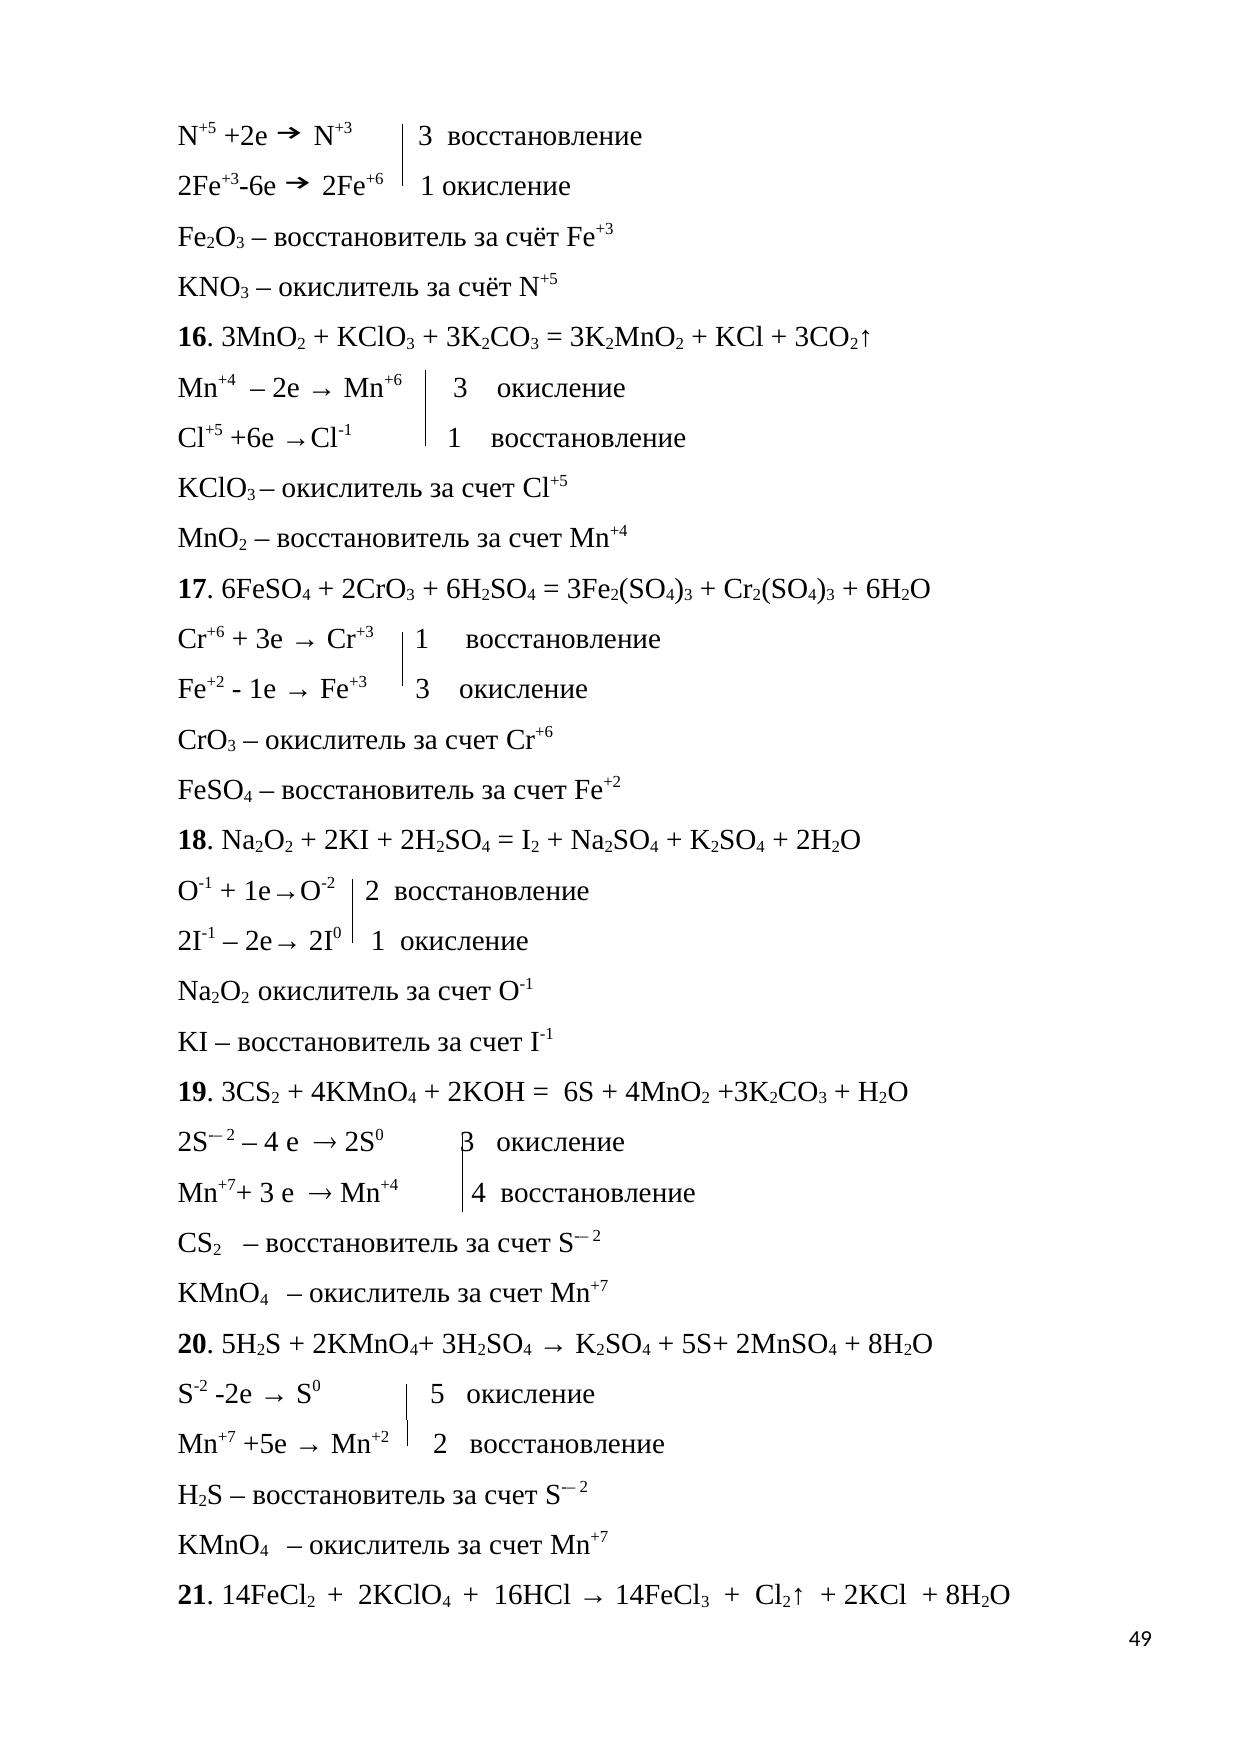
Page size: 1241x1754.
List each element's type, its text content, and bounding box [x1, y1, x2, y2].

text Cl+5 +6e →Cl-1 1 восстановление [177, 420, 1152, 453]
text 2I-1 – 2e→ 2I0 1 окисление [177, 923, 1152, 957]
text Mn+7+ 3 е Mn+4 4 восстановление [177, 1175, 462, 1208]
text 16. 3MnO2 + KClO3 + 3K2CO3 = 3K2MnO2 + KCl + 3CO2↑ [177, 319, 1152, 353]
text 17. 6FeSO4 + 2CrO3 + 6H2SO4 = 3Fe2(SO4)3 + Cr2(SO4)3 + 6H2O [177, 571, 1152, 604]
text KMnO4 – окислитель за счет Mn+7 [177, 1276, 1152, 1309]
text 21. 14FeCl2 + 2KClO4 + 16HCl → 14FeCl3 + Cl2↑ + 2KCl + 8H2O [177, 1577, 1152, 1611]
text 2S-– 2 – 4 е 2S0 3 окисление [177, 1124, 1152, 1158]
text 18. Na2O2 + 2KI + 2H2SO4 = I2 + Na2SO4 + K2SO4 + 2H2O [177, 822, 1152, 856]
text 2Fe+3-6e 2Fe+6 1 окисление [177, 168, 1152, 202]
text KNO3 – окислитель за счёт N+5 [177, 269, 1152, 303]
text Fe2O3 – восстановитель за счёт Fe+3 [177, 219, 1152, 252]
text CS2 – восстановитель за счет S-– 2 [177, 1225, 1152, 1259]
text KMnO4 – окислитель за счет Mn+7 [177, 1527, 1152, 1561]
text S-2 -2e → S0 5 окисление [177, 1376, 1152, 1410]
text N+5 +2e N+3 3 восстановление [177, 118, 1152, 152]
text Na2O2 окислитель за счет O-1 [177, 973, 1152, 1007]
text MnO2 – восстановитель за счет Mn+4 [177, 521, 1152, 554]
text Mn+4 – 2e → Mn+6 3 окисление [177, 370, 425, 403]
text KI – восстановитель за счет I-1 [177, 1024, 1152, 1057]
text 19. 3CS2 + 4KMnO4 + 2KOH = 6S + 4MnO2 +3K2CO3 + H2O [177, 1074, 1152, 1108]
text Cr+6 + 3e → Cr+3 1 восстановление [177, 621, 1152, 655]
text KClO3 – окислитель за счет Cl+5 [177, 470, 1152, 504]
text 20. 5H2S + 2KMnO4+ 3H2SO4 → K2SO4 + 5S+ 2MnSO4 + 8H2O [177, 1326, 1152, 1359]
text Mn+7+ 3 е Mn+4 4 восстановление [463, 1175, 1152, 1208]
text Mn+7 +5e → Mn+2 2 восстановление [177, 1426, 1152, 1460]
text O-1 + 1e→O-2 2 восстановление [177, 873, 1152, 906]
text Mn+4 – 2e → Mn+6 3 окисление [426, 370, 1152, 403]
text H2S – восстановитель за счет S-– 2 [177, 1477, 1152, 1510]
text FeSO4 – восстановитель за счет Fe+2 [177, 772, 1152, 806]
text CrO3 – окислитель за счет Cr+6 [177, 722, 1152, 755]
text Fe+2 - 1e → Fe+3 3 окисление [177, 672, 1152, 705]
